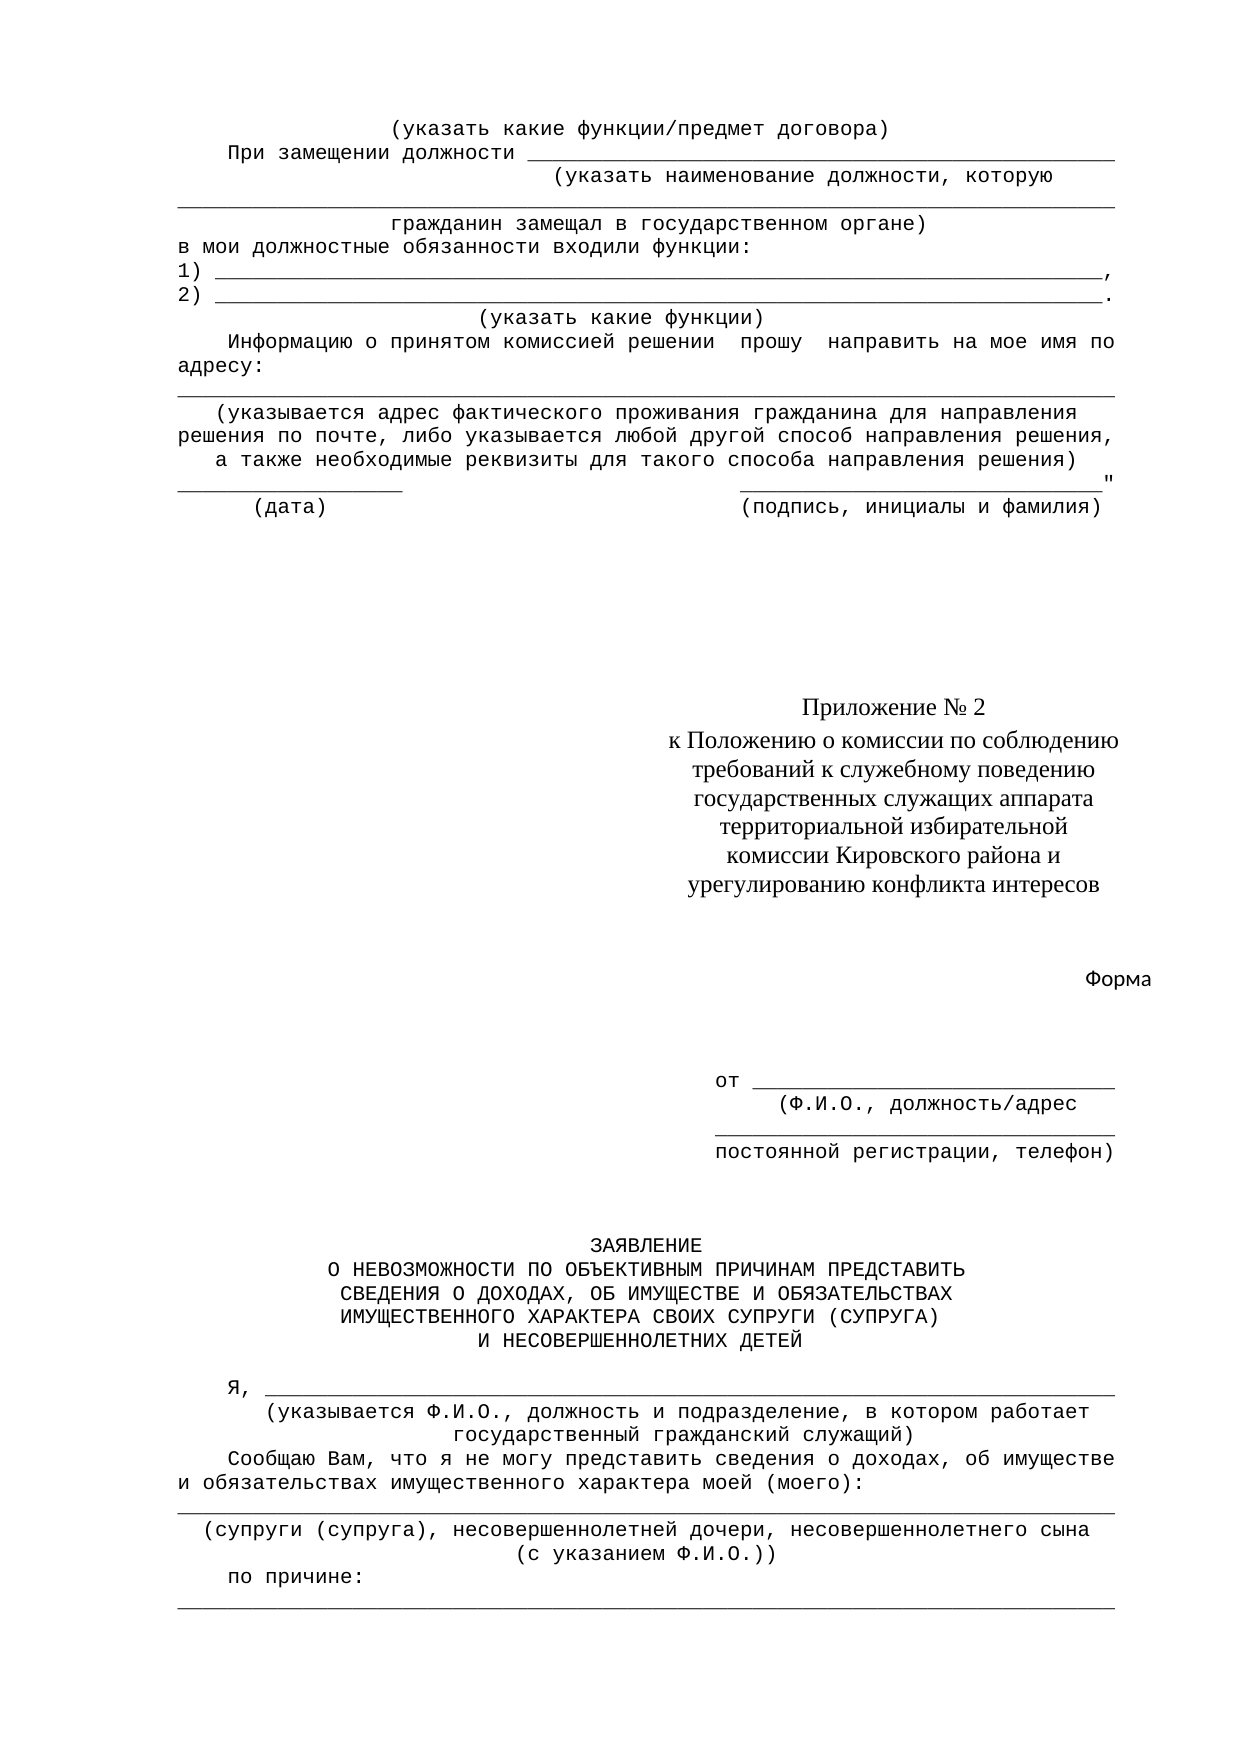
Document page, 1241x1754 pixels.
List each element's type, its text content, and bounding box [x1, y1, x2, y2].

text (с указанием Ф.И.О.)) [177, 1543, 1152, 1566]
text решения по почте, либо указывается любой другой способ направления решения, [177, 426, 1152, 449]
text государственный гражданский служащий) [177, 1424, 1152, 1448]
text ИМУЩЕСТВЕННОГО ХАРАКТЕРА СВОИХ СУПРУГИ (СУПРУГА) [177, 1306, 1152, 1330]
text При замещении должности _______________________________________________ [177, 142, 1152, 165]
text от _____________________________ [177, 1070, 1152, 1093]
text 1) _______________________________________________________________________, [177, 260, 1152, 284]
text адресу: [177, 354, 1152, 378]
text Приложение № 2 [636, 692, 1152, 721]
text Я, ____________________________________________________________________ [177, 1377, 1152, 1401]
text СВЕДЕНИЯ О ДОХОДАХ, ОБ ИМУЩЕСТВЕ И ОБЯЗАТЕЛЬСТВАХ [177, 1283, 1152, 1306]
text ________________________________ [177, 1117, 1152, 1141]
text ЗАЯВЛЕНИЕ [177, 1235, 1152, 1259]
text (Ф.И.О., должность/адрес [177, 1093, 1152, 1117]
text в мои должностные обязанности входили функции: [177, 236, 1152, 260]
text Сообщаю Вам, что я не могу представить сведения о доходах, об имуществе [177, 1448, 1152, 1472]
text (указать какие функции/предмет договора) [177, 118, 1152, 142]
text (супруги (супруга), несовершеннолетней дочери, несовершеннолетнего сына [177, 1519, 1152, 1543]
text гражданин замещал в государственном органе) [177, 213, 1152, 236]
text а также необходимые реквизиты для такого способа направления решения) [177, 449, 1152, 473]
text (указывается Ф.И.О., должность и подразделение, в котором работает [177, 1401, 1152, 1424]
text ___________________________________________________________________________ [177, 1590, 1152, 1614]
text постоянной регистрации, телефон) [177, 1141, 1152, 1164]
text к Положению о комиссии по соблюдению требований к служебному поведению государственных служащих аппарата территориальной избирательной [636, 725, 1152, 840]
text О НЕВОЗМОЖНОСТИ ПО ОБЪЕКТИВНЫМ ПРИЧИНАМ ПРЕДСТАВИТЬ [177, 1259, 1152, 1283]
text Форма [177, 964, 1152, 992]
text ___________________________________________________________________________ [177, 1495, 1152, 1519]
text (указать наименование должности, которую [177, 165, 1152, 189]
text 2) _______________________________________________________________________. [177, 284, 1152, 307]
text ___________________________________________________________________________ [177, 189, 1152, 213]
text и обязательствах имущественного характера моей (моего): [177, 1472, 1152, 1495]
text ___________________________________________________________________________ [177, 378, 1152, 402]
text (дата) (подпись, инициалы и фамилия) [177, 496, 1152, 520]
text по причине: [177, 1566, 1152, 1590]
text __________________ _____________________________" [177, 473, 1152, 496]
text (указать какие функции) [177, 307, 1152, 331]
text И НЕСОВЕРШЕННОЛЕТНИХ ДЕТЕЙ [177, 1330, 1152, 1353]
text комиссии Кировского района и урегулированию конфликта интересов [636, 840, 1152, 898]
text Информацию о принятом комиссией решении прошу направить на мое имя по [177, 331, 1152, 354]
text (указывается адрес фактического проживания гражданина для направления [177, 402, 1152, 426]
